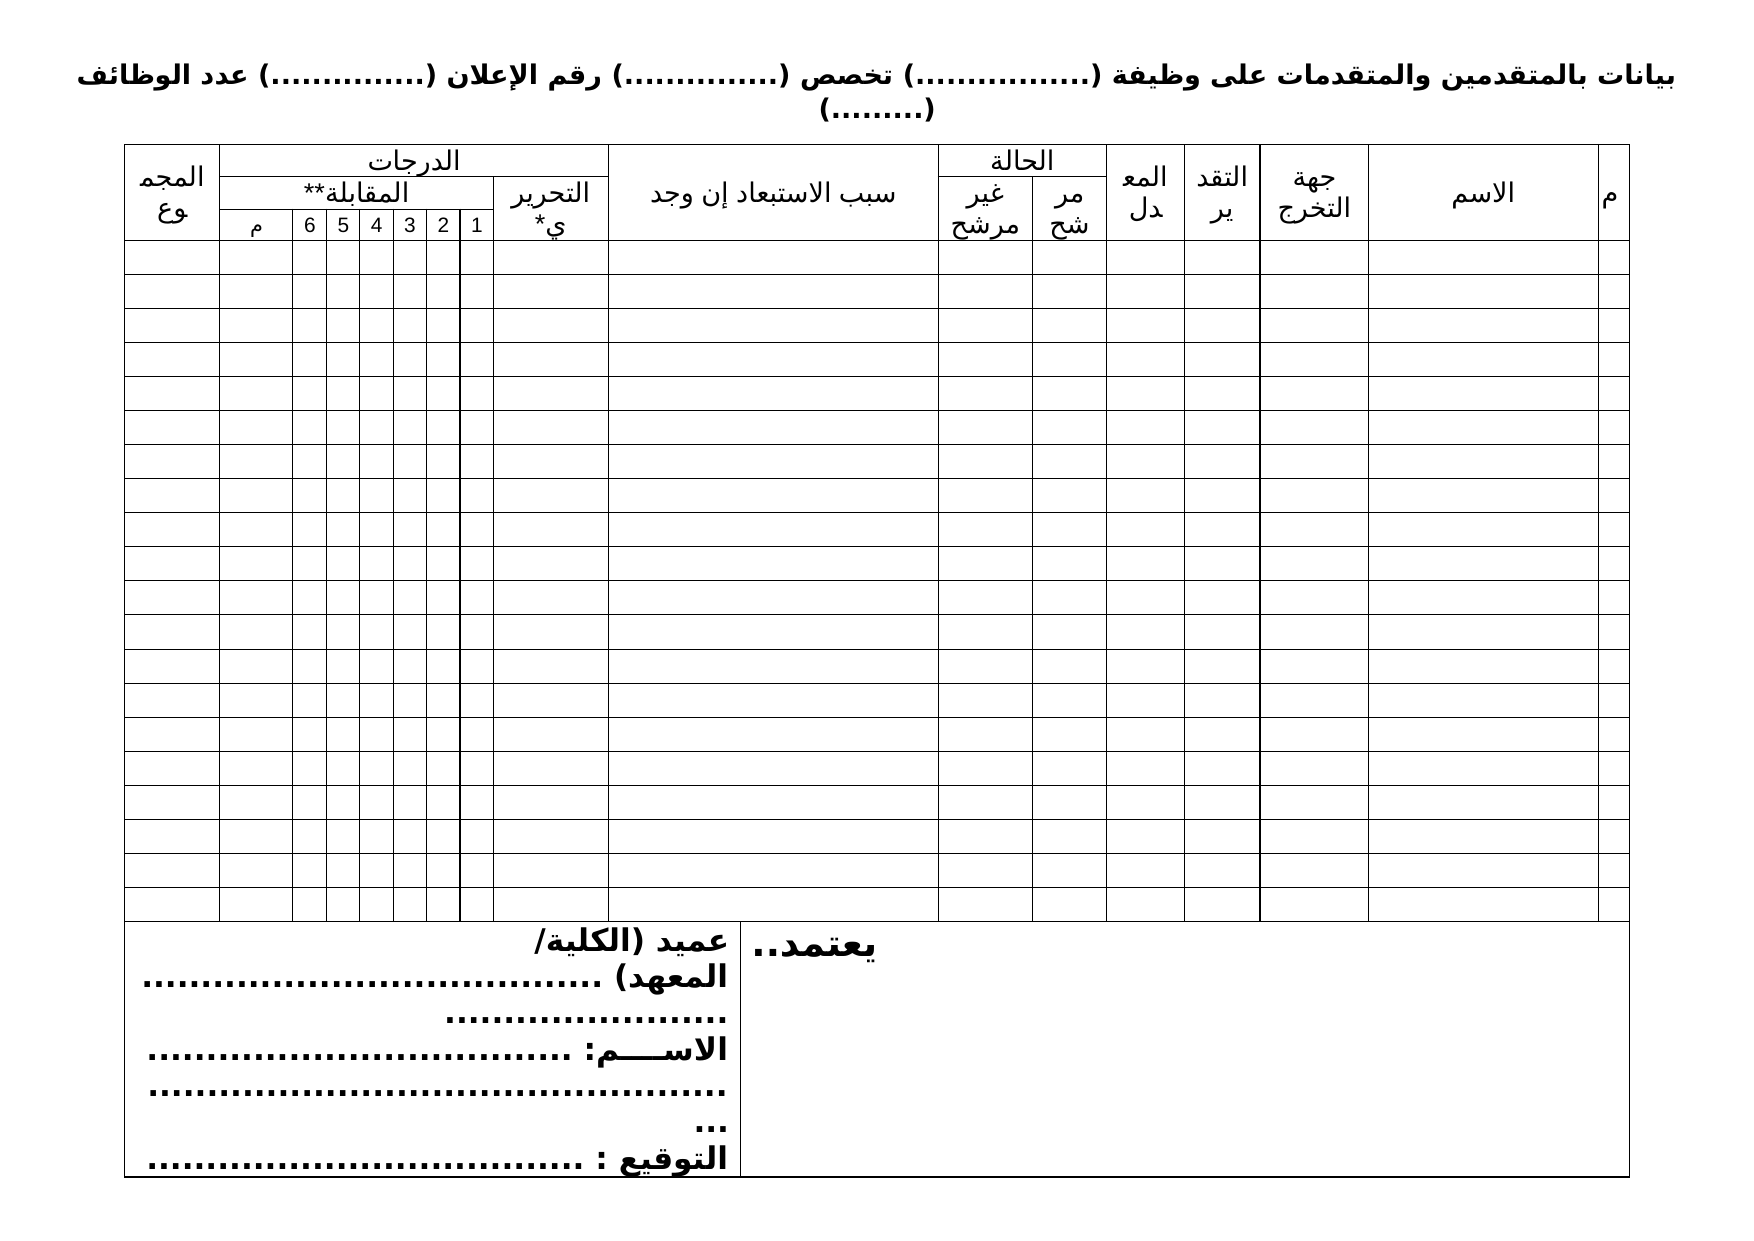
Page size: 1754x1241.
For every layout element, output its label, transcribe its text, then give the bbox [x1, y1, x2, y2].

table_cell [461, 445, 493, 478]
table_cell [360, 479, 393, 512]
table_cell [609, 445, 938, 478]
table_cell [461, 718, 493, 751]
table_cell [394, 718, 426, 751]
table_cell [220, 275, 292, 308]
table_cell [1369, 888, 1598, 921]
table_cell [360, 377, 393, 410]
table_cell [293, 718, 326, 751]
table_cell [427, 684, 459, 717]
table_cell [327, 309, 359, 342]
table_cell [939, 820, 1032, 853]
table_header سبب الاستبعاد إن وجد [609, 145, 938, 240]
table_cell [1107, 786, 1184, 819]
table_cell [360, 411, 393, 444]
table_cell [293, 581, 326, 614]
table_cell [609, 275, 938, 308]
table_cell [939, 752, 1032, 785]
table_cell [327, 615, 359, 648]
table_header م [1599, 145, 1629, 240]
table_cell [125, 820, 219, 853]
table_cell [327, 411, 359, 444]
table_cell [1261, 479, 1368, 512]
table_cell [494, 241, 608, 274]
table_cell [125, 377, 219, 410]
table_cell [939, 445, 1032, 478]
table_cell [1599, 786, 1629, 819]
table_cell [427, 786, 459, 819]
table_cell [360, 547, 393, 580]
table_cell [1107, 854, 1184, 887]
table_cell [1369, 752, 1598, 785]
table_cell [1107, 718, 1184, 751]
table_cell [293, 547, 326, 580]
table_cell [461, 581, 493, 614]
table_cell [939, 684, 1032, 717]
table_cell [1185, 411, 1259, 444]
table_cell غير مرشح [939, 177, 1032, 240]
table_cell [461, 343, 493, 376]
table_cell [360, 513, 393, 546]
table_cell [1599, 888, 1629, 921]
table_cell [1599, 684, 1629, 717]
table_cell [939, 377, 1032, 410]
table_cell [394, 309, 426, 342]
table_cell [394, 275, 426, 308]
table_cell [394, 650, 426, 682]
table_cell [1107, 684, 1184, 717]
table_cell [1261, 888, 1368, 921]
table_cell يعتمد.. [741, 922, 1629, 1176]
table_cell [1369, 343, 1598, 376]
table_cell [939, 615, 1032, 648]
table_cell [125, 513, 219, 546]
table_cell [125, 309, 219, 342]
table_cell [327, 241, 359, 274]
table_cell [327, 445, 359, 478]
table_cell [1261, 820, 1368, 853]
table_cell [1599, 445, 1629, 478]
table_cell [125, 684, 219, 717]
table_cell [427, 854, 459, 887]
table_cell [1033, 275, 1106, 308]
table_cell [360, 888, 393, 921]
table_cell [1599, 718, 1629, 751]
table_cell [427, 241, 459, 274]
table_cell [1261, 581, 1368, 614]
table_cell [494, 343, 608, 376]
table_cell [360, 718, 393, 751]
table_cell [1369, 854, 1598, 887]
table_cell [1185, 309, 1259, 342]
table_cell [461, 615, 493, 648]
table_cell [427, 275, 459, 308]
table_cell [1107, 241, 1184, 274]
table_cell [1369, 684, 1598, 717]
table_cell [125, 888, 219, 921]
table_cell [1033, 547, 1106, 580]
table_cell [1261, 547, 1368, 580]
table_cell [360, 309, 393, 342]
table_cell [293, 309, 326, 342]
table_cell [609, 411, 938, 444]
table_cell [427, 718, 459, 751]
table_cell [609, 615, 938, 648]
table_cell [220, 343, 292, 376]
table_cell [293, 377, 326, 410]
table_cell [1369, 513, 1598, 546]
table_cell [427, 513, 459, 546]
table_cell [609, 547, 938, 580]
table_cell [427, 479, 459, 512]
table_cell [125, 411, 219, 444]
table_header المجموع [125, 145, 219, 240]
table_cell [1185, 888, 1259, 921]
table_cell [609, 241, 938, 274]
table_cell [220, 411, 292, 444]
table_cell [609, 786, 938, 819]
table_cell [1185, 786, 1259, 819]
table_cell [1033, 479, 1106, 512]
table_cell [1261, 411, 1368, 444]
table_cell [1033, 752, 1106, 785]
table_cell [327, 684, 359, 717]
table_cell [1033, 786, 1106, 819]
table_cell [327, 513, 359, 546]
table_cell [609, 854, 938, 887]
table_cell [1261, 275, 1368, 308]
table_cell [1033, 650, 1106, 682]
table_cell [1107, 513, 1184, 546]
table_cell 4 [360, 210, 393, 240]
table_cell [461, 411, 493, 444]
table_cell [394, 581, 426, 614]
table_cell 3 [394, 210, 426, 240]
table_cell [1369, 650, 1598, 682]
table_cell [1261, 718, 1368, 751]
table_cell [1369, 309, 1598, 342]
table_header التقدير [1185, 145, 1259, 240]
table_cell [125, 718, 219, 751]
table_cell [1261, 377, 1368, 410]
table_cell [939, 888, 1032, 921]
table_cell [360, 343, 393, 376]
table_cell [461, 854, 493, 887]
table_cell [327, 343, 359, 376]
table_cell [220, 752, 292, 785]
table_cell 6 [293, 210, 326, 240]
table_cell [220, 615, 292, 648]
table_cell [293, 854, 326, 887]
table_cell [220, 513, 292, 546]
table_cell [1033, 513, 1106, 546]
table_cell [1261, 241, 1368, 274]
table_cell [293, 513, 326, 546]
table_cell [394, 377, 426, 410]
table_cell [1033, 820, 1106, 853]
table_cell [1185, 752, 1259, 785]
table_cell [939, 854, 1032, 887]
table_cell [939, 581, 1032, 614]
table_cell [293, 275, 326, 308]
table_cell [1369, 479, 1598, 512]
table_cell [125, 752, 219, 785]
table_cell [125, 275, 219, 308]
table_cell [939, 786, 1032, 819]
table_cell [394, 820, 426, 853]
table_cell [939, 718, 1032, 751]
table_cell [494, 615, 608, 648]
table_cell [360, 445, 393, 478]
table_cell [939, 275, 1032, 308]
table_cell [327, 275, 359, 308]
table_cell [220, 377, 292, 410]
table_cell [394, 684, 426, 717]
table_cell [1369, 445, 1598, 478]
table_cell [1033, 581, 1106, 614]
table_cell [494, 854, 608, 887]
table_cell [461, 547, 493, 580]
table_cell [394, 241, 426, 274]
table_cell [125, 854, 219, 887]
table_cell [494, 718, 608, 751]
table_cell [1033, 241, 1106, 274]
table_cell م [220, 210, 292, 240]
table_cell [125, 241, 219, 274]
text بيانات بالمتقدمين والمتقدمات على وظيفة (.................) تخصص (...............) رقم الإعلان (...............) عدد الوظائف (.........) [59, 59, 1695, 125]
table_cell [1369, 615, 1598, 648]
table_cell [1369, 581, 1598, 614]
table_cell [494, 684, 608, 717]
table_cell [327, 752, 359, 785]
table_cell [1107, 309, 1184, 342]
table_cell [494, 309, 608, 342]
table_cell [1261, 343, 1368, 376]
table_cell [461, 684, 493, 717]
table_cell [293, 479, 326, 512]
table_cell [1261, 854, 1368, 887]
table_cell [1599, 275, 1629, 308]
table_cell [327, 581, 359, 614]
table_cell [327, 854, 359, 887]
table_cell [1107, 547, 1184, 580]
table_cell [1599, 343, 1629, 376]
table_cell [427, 445, 459, 478]
table_cell [360, 615, 393, 648]
table_cell [1599, 581, 1629, 614]
table_cell [1369, 786, 1598, 819]
table_cell [494, 513, 608, 546]
table_cell [1369, 241, 1598, 274]
table_cell [1033, 377, 1106, 410]
table_cell [1261, 309, 1368, 342]
table_cell [293, 650, 326, 682]
table_cell [609, 581, 938, 614]
table_cell [1107, 752, 1184, 785]
table_cell [220, 718, 292, 751]
table_cell [1369, 275, 1598, 308]
table_cell [220, 241, 292, 274]
table_cell [394, 513, 426, 546]
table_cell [125, 922, 740, 1176]
table_cell [394, 752, 426, 785]
table_cell [609, 820, 938, 853]
table_cell [939, 343, 1032, 376]
table_cell [394, 445, 426, 478]
table_cell [461, 786, 493, 819]
table_cell [939, 411, 1032, 444]
table_cell [1185, 615, 1259, 648]
table_cell [125, 479, 219, 512]
table_cell [427, 547, 459, 580]
table_cell [1107, 275, 1184, 308]
table_cell [1599, 309, 1629, 342]
table_cell [427, 309, 459, 342]
table_cell [1261, 445, 1368, 478]
table_cell [125, 547, 219, 580]
table_cell [494, 752, 608, 785]
table_cell [1599, 752, 1629, 785]
table_cell [609, 479, 938, 512]
table_cell [360, 581, 393, 614]
table_cell [461, 241, 493, 274]
table_cell [1369, 377, 1598, 410]
table_cell [1033, 309, 1106, 342]
table_cell [939, 547, 1032, 580]
table_cell [293, 241, 326, 274]
table_cell [1599, 411, 1629, 444]
table_cell [360, 854, 393, 887]
table_cell [220, 650, 292, 682]
table_cell [1185, 684, 1259, 717]
table_cell [939, 309, 1032, 342]
table_cell [293, 411, 326, 444]
table_cell [494, 786, 608, 819]
table_cell [394, 888, 426, 921]
table_cell [394, 854, 426, 887]
table_cell [360, 241, 393, 274]
table_cell [1107, 445, 1184, 478]
table_cell [461, 377, 493, 410]
table_cell [394, 343, 426, 376]
table_cell [427, 615, 459, 648]
table_cell [1599, 547, 1629, 580]
table_cell [327, 479, 359, 512]
table_cell [609, 650, 938, 682]
table_header جهة التخرج [1261, 145, 1368, 240]
table_cell [220, 445, 292, 478]
table_cell [461, 479, 493, 512]
table_cell [1033, 343, 1106, 376]
table_cell [1261, 752, 1368, 785]
table_cell [939, 241, 1032, 274]
table_cell [609, 343, 938, 376]
table_cell [327, 888, 359, 921]
table_cell [1033, 718, 1106, 751]
table_cell [494, 275, 608, 308]
table_cell [1369, 547, 1598, 580]
table_cell [1185, 479, 1259, 512]
table_cell [461, 309, 493, 342]
table_cell [461, 888, 493, 921]
table_cell [427, 888, 459, 921]
table_cell [1033, 684, 1106, 717]
table_cell [1107, 581, 1184, 614]
table_cell [360, 684, 393, 717]
table_cell [1107, 343, 1184, 376]
table_cell [609, 377, 938, 410]
table_cell التحريري* [494, 177, 608, 240]
table_cell [494, 479, 608, 512]
table_cell [1369, 820, 1598, 853]
table_cell [327, 820, 359, 853]
table_cell [1599, 479, 1629, 512]
table_cell [220, 309, 292, 342]
table_cell [609, 718, 938, 751]
table_cell [461, 275, 493, 308]
table_cell [1033, 854, 1106, 887]
table_cell [427, 752, 459, 785]
table_cell [360, 275, 393, 308]
table_cell [1599, 241, 1629, 274]
table_cell [1185, 241, 1259, 274]
table_cell [494, 888, 608, 921]
table_cell [1185, 718, 1259, 751]
table_cell المقابلة** [220, 177, 493, 208]
table_cell [427, 820, 459, 853]
table_cell [427, 581, 459, 614]
table_cell [1185, 820, 1259, 853]
table_cell [1261, 513, 1368, 546]
table_cell [609, 309, 938, 342]
table_cell [220, 684, 292, 717]
table_cell [1107, 479, 1184, 512]
table_cell [1261, 650, 1368, 682]
table_cell [494, 411, 608, 444]
table_cell [394, 615, 426, 648]
table_cell 1 [461, 210, 493, 240]
table_cell [220, 854, 292, 887]
table_cell [327, 786, 359, 819]
table_cell [1599, 513, 1629, 546]
table_cell 5 [327, 210, 359, 240]
table_cell [1107, 820, 1184, 853]
table_cell [220, 888, 292, 921]
table_cell [1033, 411, 1106, 444]
table_cell [1107, 888, 1184, 921]
table_cell [494, 445, 608, 478]
table_cell [394, 411, 426, 444]
table_cell [125, 615, 219, 648]
table_cell [494, 377, 608, 410]
table_cell [293, 888, 326, 921]
table_cell [220, 581, 292, 614]
table_cell [1185, 445, 1259, 478]
table_cell [293, 684, 326, 717]
table_cell [1599, 650, 1629, 682]
table_cell [1369, 411, 1598, 444]
table_header الاسم [1369, 145, 1598, 240]
table_cell [1599, 615, 1629, 648]
table_cell [360, 820, 393, 853]
table_cell [327, 377, 359, 410]
table_cell [1107, 411, 1184, 444]
table_cell [427, 411, 459, 444]
table_cell [394, 547, 426, 580]
table_cell [1185, 650, 1259, 682]
table_cell [427, 343, 459, 376]
table_header المعدل [1107, 145, 1184, 240]
table_cell [125, 581, 219, 614]
table_cell [609, 752, 938, 785]
table_cell [1033, 615, 1106, 648]
table_cell [939, 479, 1032, 512]
table_cell [427, 650, 459, 682]
table_cell [293, 615, 326, 648]
table_cell [394, 479, 426, 512]
table_cell [1261, 684, 1368, 717]
table_cell [427, 377, 459, 410]
table_cell [461, 820, 493, 853]
table_cell [327, 547, 359, 580]
table_cell [1185, 513, 1259, 546]
table_cell [494, 547, 608, 580]
table_cell [1185, 547, 1259, 580]
table_cell [1185, 275, 1259, 308]
table_cell مرشح [1033, 177, 1106, 240]
table_cell [494, 650, 608, 682]
table_cell [394, 786, 426, 819]
table_cell [1261, 786, 1368, 819]
table_cell [609, 513, 938, 546]
table_cell [461, 513, 493, 546]
table_cell [293, 786, 326, 819]
table_cell [327, 650, 359, 682]
table_cell [293, 343, 326, 376]
table_cell 2 [427, 210, 459, 240]
table_cell [1107, 615, 1184, 648]
table_cell [1185, 377, 1259, 410]
table_cell [1107, 650, 1184, 682]
table_cell [1261, 615, 1368, 648]
table_cell [327, 718, 359, 751]
table_cell [1033, 445, 1106, 478]
table_cell [494, 581, 608, 614]
table_cell [293, 820, 326, 853]
table_cell [293, 752, 326, 785]
table_cell [939, 650, 1032, 682]
table_cell [1369, 718, 1598, 751]
table_cell [125, 343, 219, 376]
table_cell [220, 479, 292, 512]
table_cell [360, 752, 393, 785]
table_cell [220, 547, 292, 580]
table_cell [461, 650, 493, 682]
table_cell [220, 820, 292, 853]
table_cell [220, 786, 292, 819]
table_cell [125, 650, 219, 682]
table_cell [125, 786, 219, 819]
table_header الحالة [939, 145, 1106, 176]
table_cell [1599, 377, 1629, 410]
table_cell [1185, 854, 1259, 887]
table_cell [1599, 820, 1629, 853]
table_cell [939, 513, 1032, 546]
table_cell [1599, 854, 1629, 887]
table_cell [609, 888, 938, 921]
table_header الدرجات [220, 145, 608, 176]
table_cell [1033, 888, 1106, 921]
table_cell [293, 445, 326, 478]
table_cell [1185, 581, 1259, 614]
table_cell [609, 684, 938, 717]
table_cell [461, 752, 493, 785]
table_cell [494, 820, 608, 853]
table_cell [1107, 377, 1184, 410]
table_cell [360, 786, 393, 819]
table_cell [125, 445, 219, 478]
table_cell [360, 650, 393, 682]
table_cell [1185, 343, 1259, 376]
